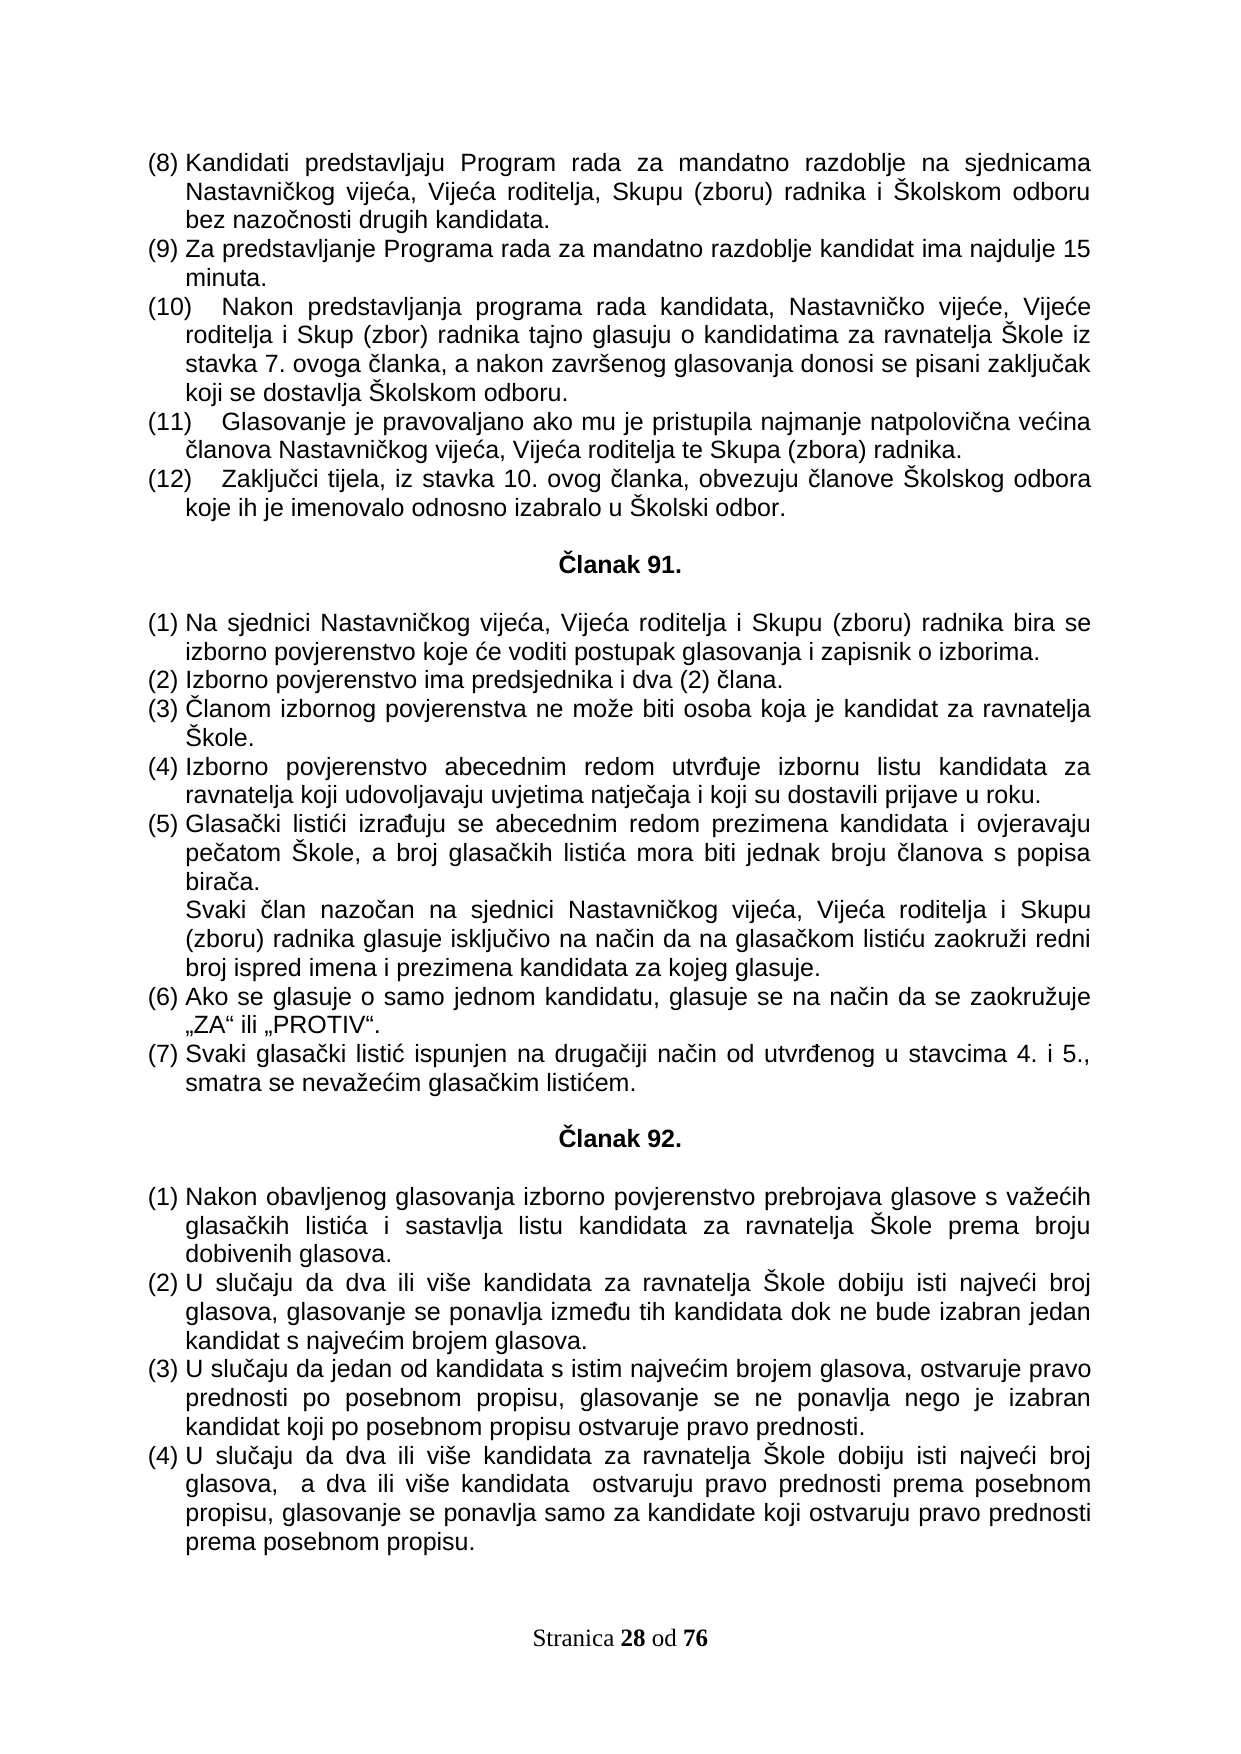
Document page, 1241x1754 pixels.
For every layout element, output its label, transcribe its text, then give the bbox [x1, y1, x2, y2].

list Nakon predstavljanja programa rada kandidata, Nastavničko vijeće, Vijeće roditelja i Skup (zbor) radnika tajno glasuju o kandidatima za ravnatelja Škole iz stavka 7. ovoga članka, a nakon završenog glasovanja donosi se pisani zaključak koji se dostavlja Školskom odboru. [148, 291, 1092, 406]
list Glasački listići izrađuju se abecednim redom prezimena kandidata i ovjeravaju pečatom Škole, a broj glasačkih listića mora biti jednak broju članova s popisa birača. Svaki član nazočan na sjednici Nastavničkog vijeća, Vijeća roditelja i Skupu (zboru) radnika glasuje isključivo na način da na glasačkom listiću zaokruži redni broj ispred imena i prezimena kandidata za kojeg glasuje. [148, 809, 1092, 981]
list Zaključci tijela, iz stavka 10. ovog članka, obvezuju članove Školskog odbora koje ih je imenovalo odnosno izabralo u Školski odbor. [148, 464, 1092, 521]
list U slučaju da jedan od kandidata s istim najvećim brojem glasova, ostvaruje pravo prednosti po posebnom propisu, glasovanje se ne ponavlja nego je izabran kandidat koji po posebnom propisu ostvaruje pravo prednosti. [148, 1354, 1092, 1441]
list Za predstavljanje Programa rada za mandatno razdoblje kandidat ima najdulje 15 minuta. [148, 234, 1092, 291]
list U slučaju da dva ili više kandidata za ravnatelja Škole dobiju isti najveći broj glasova, a dva ili više kandidata ostvaruju pravo prednosti prema posebnom propisu, glasovanje se ponavlja samo za kandidate koji ostvaruju pravo prednosti prema posebnom propisu. [148, 1441, 1092, 1556]
list Svaki glasački listić ispunjen na drugačiji način od utvrđenog u stavcima 4. i 5., smatra se nevažećim glasačkim listićem. [148, 1039, 1092, 1096]
text Članak 91. [148, 550, 1092, 579]
list Nakon obavljenog glasovanja izborno povjerenstvo prebrojava glasove s važećih glasačkih listića i sastavlja listu kandidata za ravnatelja Škole prema broju dobivenih glasova. [148, 1182, 1092, 1268]
list U slučaju da dva ili više kandidata za ravnatelja Škole dobiju isti najveći broj glasova, glasovanje se ponavlja između tih kandidata dok ne bude izabran jedan kandidat s najvećim brojem glasova. [148, 1268, 1092, 1354]
list Glasovanje je pravovaljano ako mu je pristupila najmanje natpolovična većina članova Nastavničkog vijeća, Vijeća roditelja te Skupa (zbora) radnika. [148, 406, 1092, 464]
list Kandidati predstavljaju Program rada za mandatno razdoblje na sjednicama Nastavničkog vijeća, Vijeća roditelja, Skupu (zboru) radnika i Školskom odboru bez nazočnosti drugih kandidata. [148, 148, 1092, 234]
list Izborno povjerenstvo ima predsjednika i dva (2) člana. [148, 665, 1092, 694]
list Na sjednici Nastavničkog vijeća, Vijeća roditelja i Skupu (zboru) radnika bira se izborno povjerenstvo koje će voditi postupak glasovanja i zapisnik o izborima. [148, 608, 1092, 665]
list Izborno povjerenstvo abecednim redom utvrđuje izbornu listu kandidata za ravnatelja koji udovoljavaju uvjetima natječaja i koji su dostavili prijave u roku. [148, 751, 1092, 809]
list Ako se glasuje o samo jednom kandidatu, glasuje se na način da se zaokružuje „ZA“ ili „PROTIV“. [148, 981, 1092, 1039]
text Članak 92. [148, 1124, 1092, 1153]
list Članom izbornog povjerenstva ne može biti osoba koja je kandidat za ravnatelja Škole. [148, 694, 1092, 751]
